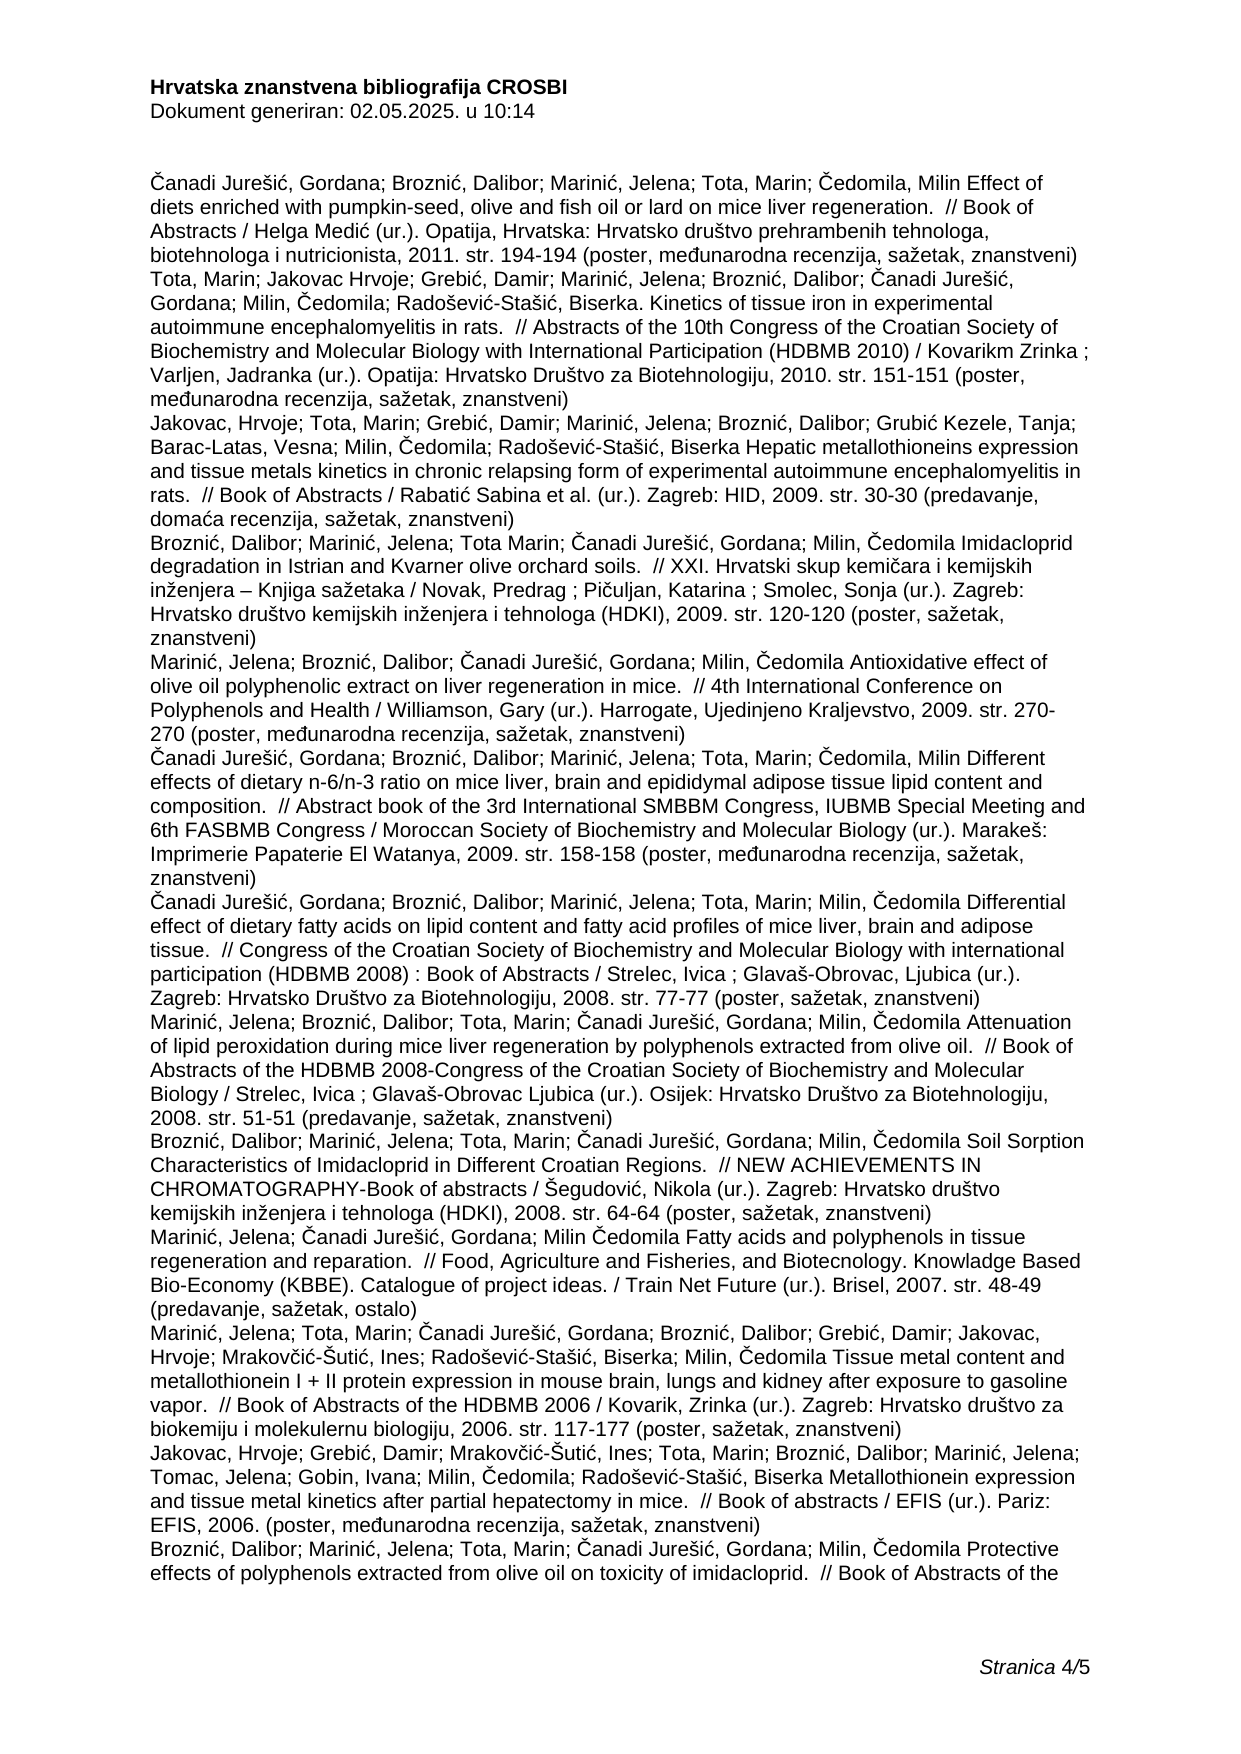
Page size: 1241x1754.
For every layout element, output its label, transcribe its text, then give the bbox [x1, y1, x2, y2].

text Broznić, Dalibor; Marinić, Jelena; Tota, Marin; Čanadi Jurešić, Gordana; Milin, Čedomila [150, 1129, 1090, 1225]
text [150, 1537, 1090, 1584]
text Broznić, Dalibor; Marinić, Jelena; Tota Marin; Čanadi Jurešić, Gordana; Milin, Čedomila [150, 530, 1090, 650]
text Jakovac, Hrvoje; Grebić, Damir; Mrakovčić-Šutić, Ines; Tota, Marin; Broznić, Dalibor; Marinić, Jelena; Tomac, Jelena; Gobin, Ivana; Milin, Čedomila; Radošević-Stašić, Biserka [150, 1441, 1090, 1537]
text Marinić, Jelena; Broznić, Dalibor; Tota, Marin; Čanadi Jurešić, Gordana; Milin, Čedomila [150, 1009, 1090, 1129]
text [150, 171, 1090, 267]
text Marinić, Jelena; Tota, Marin; Čanadi Jurešić, Gordana; Broznić, Dalibor; Grebić, Damir; Jakovac, Hrvoje; Mrakovčić-Šutić, Ines; Radošević-Stašić, Biserka; Milin, Čedomila [150, 1321, 1090, 1441]
text Marinić, Jelena; Čanadi Jurešić, Gordana; Milin Čedomila [150, 1225, 1090, 1321]
text Jakovac, Hrvoje; Tota, Marin; Grebić, Damir; Marinić, Jelena; Broznić, Dalibor; Grubić Kezele, Tanja; Barac-Latas, Vesna; Milin, Čedomila; Radošević-Stašić, Biserka [150, 411, 1090, 530]
text Tota, Marin; Jakovac Hrvoje; Grebić, Damir; Marinić, Jelena; Broznić, Dalibor; Čanadi Jurešić, Gordana; Milin, Čedomila; Radošević-Stašić, Biserka. [150, 267, 1090, 411]
text Čanadi Jurešić, Gordana; Broznić, Dalibor; Marinić, Jelena; Tota, Marin; Milin, Čedomila [150, 890, 1090, 1009]
text Čanadi Jurešić, Gordana; Broznić, Dalibor; Marinić, Jelena; Tota, Marin; Čedomila, Milin [150, 746, 1090, 890]
text Marinić, Jelena; Broznić, Dalibor; Čanadi Jurešić, Gordana; Milin, Čedomila [150, 650, 1090, 746]
